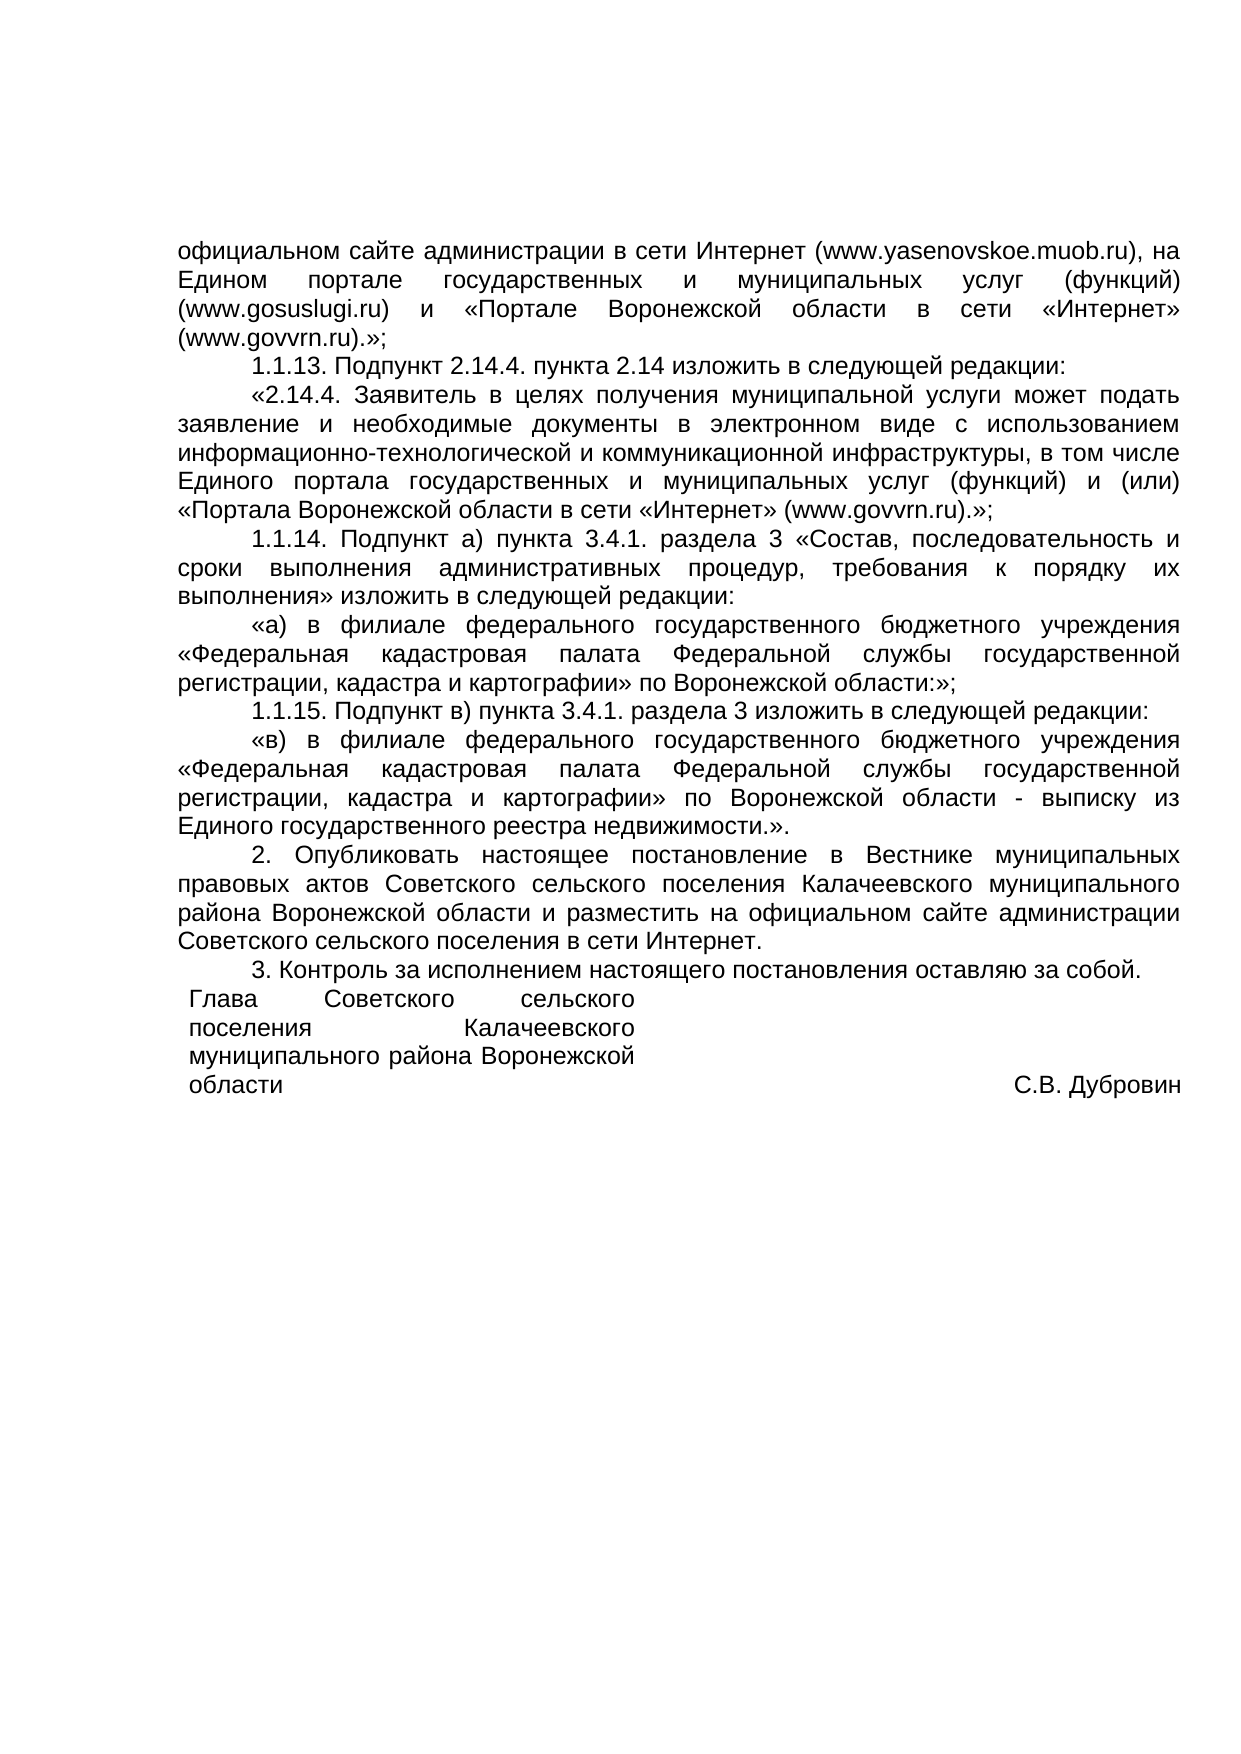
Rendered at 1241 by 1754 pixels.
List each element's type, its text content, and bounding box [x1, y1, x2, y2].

text «2.14.4. Заявитель в целях получения муниципальной услуги может подать заявление и необходимые документы в электронном виде с использованием информационно-технологической и коммуникационной инфраструктуры, в том числе Единого портала государственных и муниципальных услуг (функций) и (или) «Портала Воронежской области в сети «Интернет» (www.govvrn.ru).»; [177, 380, 1181, 524]
text 2. Опубликовать настоящее постановление в Вестнике муниципальных правовых актов Советского сельского поселения Калачеевского муниципального района Воронежской области и разместить на официальном сайте администрации Советского сельского поселения в сети Интернет. [177, 840, 1181, 955]
text 1.1.14. Подпункт а) пункта 3.4.1. раздела 3 «Состав, последовательность и сроки выполнения административных процедур, требования к порядку их выполнения» изложить в следующей редакции: [177, 524, 1181, 610]
table_header С.В. Дубровин [646, 984, 1193, 1099]
table_header Глава Советского сельского поселения Калачеевского муниципального района Воронежской области [177, 984, 646, 1099]
text «в) в филиале федерального государственного бюджетного учреждения «Федеральная кадастровая палата Федеральной службы государственной регистрации, кадастра и картографии» по Воронежской области - выписку из Единого государственного реестра недвижимости.». [177, 725, 1181, 840]
text 1.1.15. Подпункт в) пункта 3.4.1. раздела 3 изложить в следующей редакции: [177, 696, 1181, 725]
text 3. Контроль за исполнением настоящего постановления оставляю за собой. [177, 955, 1181, 984]
text 1.1.13. Подпункт 2.14.4. пункта 2.14 изложить в следующей редакции: [177, 351, 1181, 380]
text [177, 236, 1181, 351]
text «а) в филиале федерального государственного бюджетного учреждения «Федеральная кадастровая палата Федеральной службы государственной регистрации, кадастра и картографии» по Воронежской области:»; [177, 610, 1181, 696]
